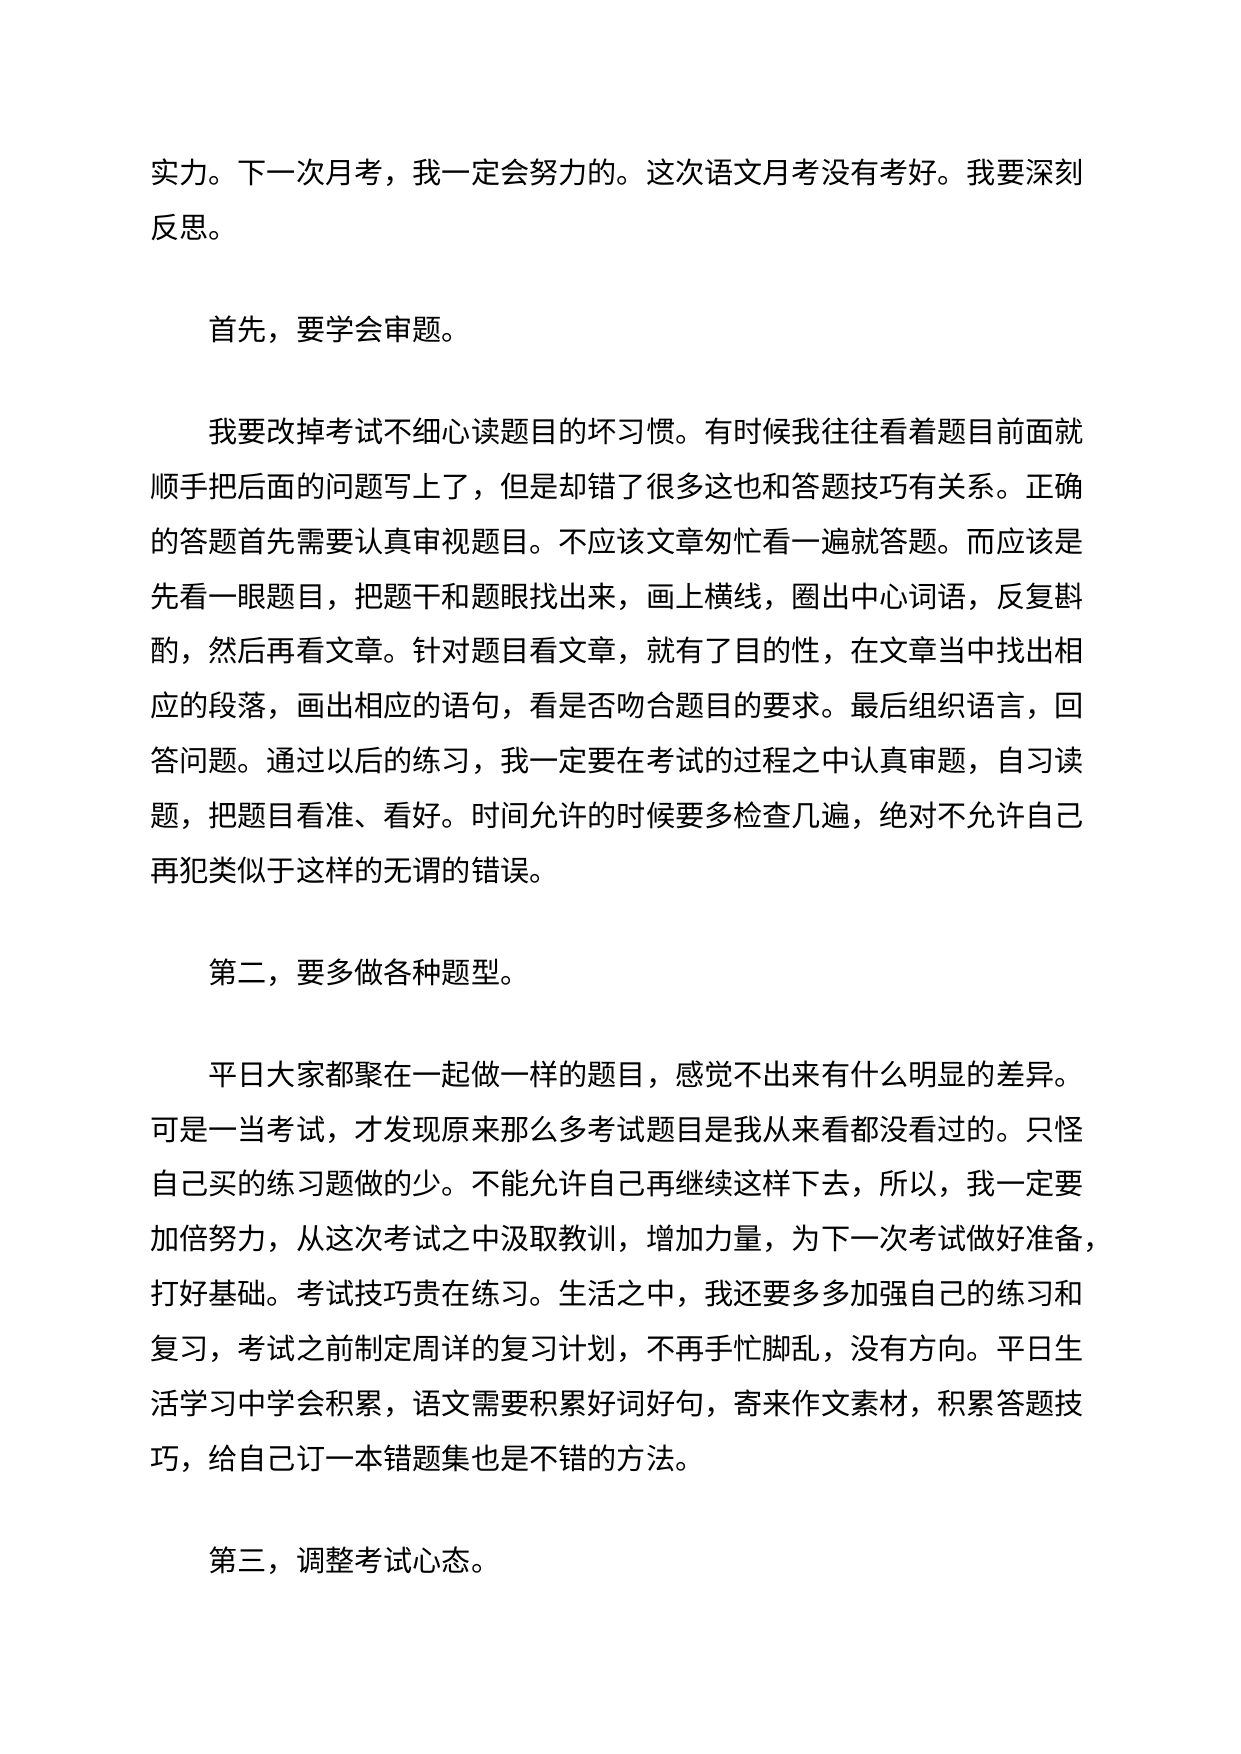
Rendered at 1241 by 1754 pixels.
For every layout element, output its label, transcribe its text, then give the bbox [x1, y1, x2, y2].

text 第二，要多做各种题型。 [150, 949, 1090, 992]
text 平日大家都聚在一起做一样的题目，感觉不出来有什么明显的差异。可是一当考试，才发现原来那么多考试题目是我从来看都没看过的。只怪自己买的练习题做的少。不能允许自己再继续这样下去，所以，我一定要加倍努力，从这次考试之中汲取教训，增加力量，为下一次考试做好准备，打好基础。考试技巧贵在练习。生活之中，我还要多多加强自己的练习和复习，考试之前制定周详的复习计划，不再手忙脚乱，没有方向。平日生活学习中学会积累，语文需要积累好词好句，寄来作文素材，积累答题技巧，给自己订一本错题集也是不错的方法。 [150, 1051, 1090, 1478]
text 首先，要学会审题。 [150, 307, 1090, 349]
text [150, 150, 1090, 247]
text 我要改掉考试不细心读题目的坏习惯。有时候我往往看着题目前面就顺手把后面的问题写上了，但是却错了很多这也和答题技巧有关系。正确的答题首先需要认真审视题目。不应该文章匆忙看一遍就答题。而应该是先看一眼题目，把题干和题眼找出来，画上横线，圈出中心词语，反复斟酌，然后再看文章。针对题目看文章，就有了目的性，在文章当中找出相应的段落，画出相应的语句，看是否吻合题目的要求。最后组织语言，回答问题。通过以后的练习，我一定要在考试的过程之中认真审题，自习读题，把题目看准、看好。时间允许的时候要多检查几遍，绝对不允许自己再犯类似于这样的无谓的错误。 [150, 408, 1090, 890]
text 第三，调整考试心态。 [150, 1537, 1090, 1579]
